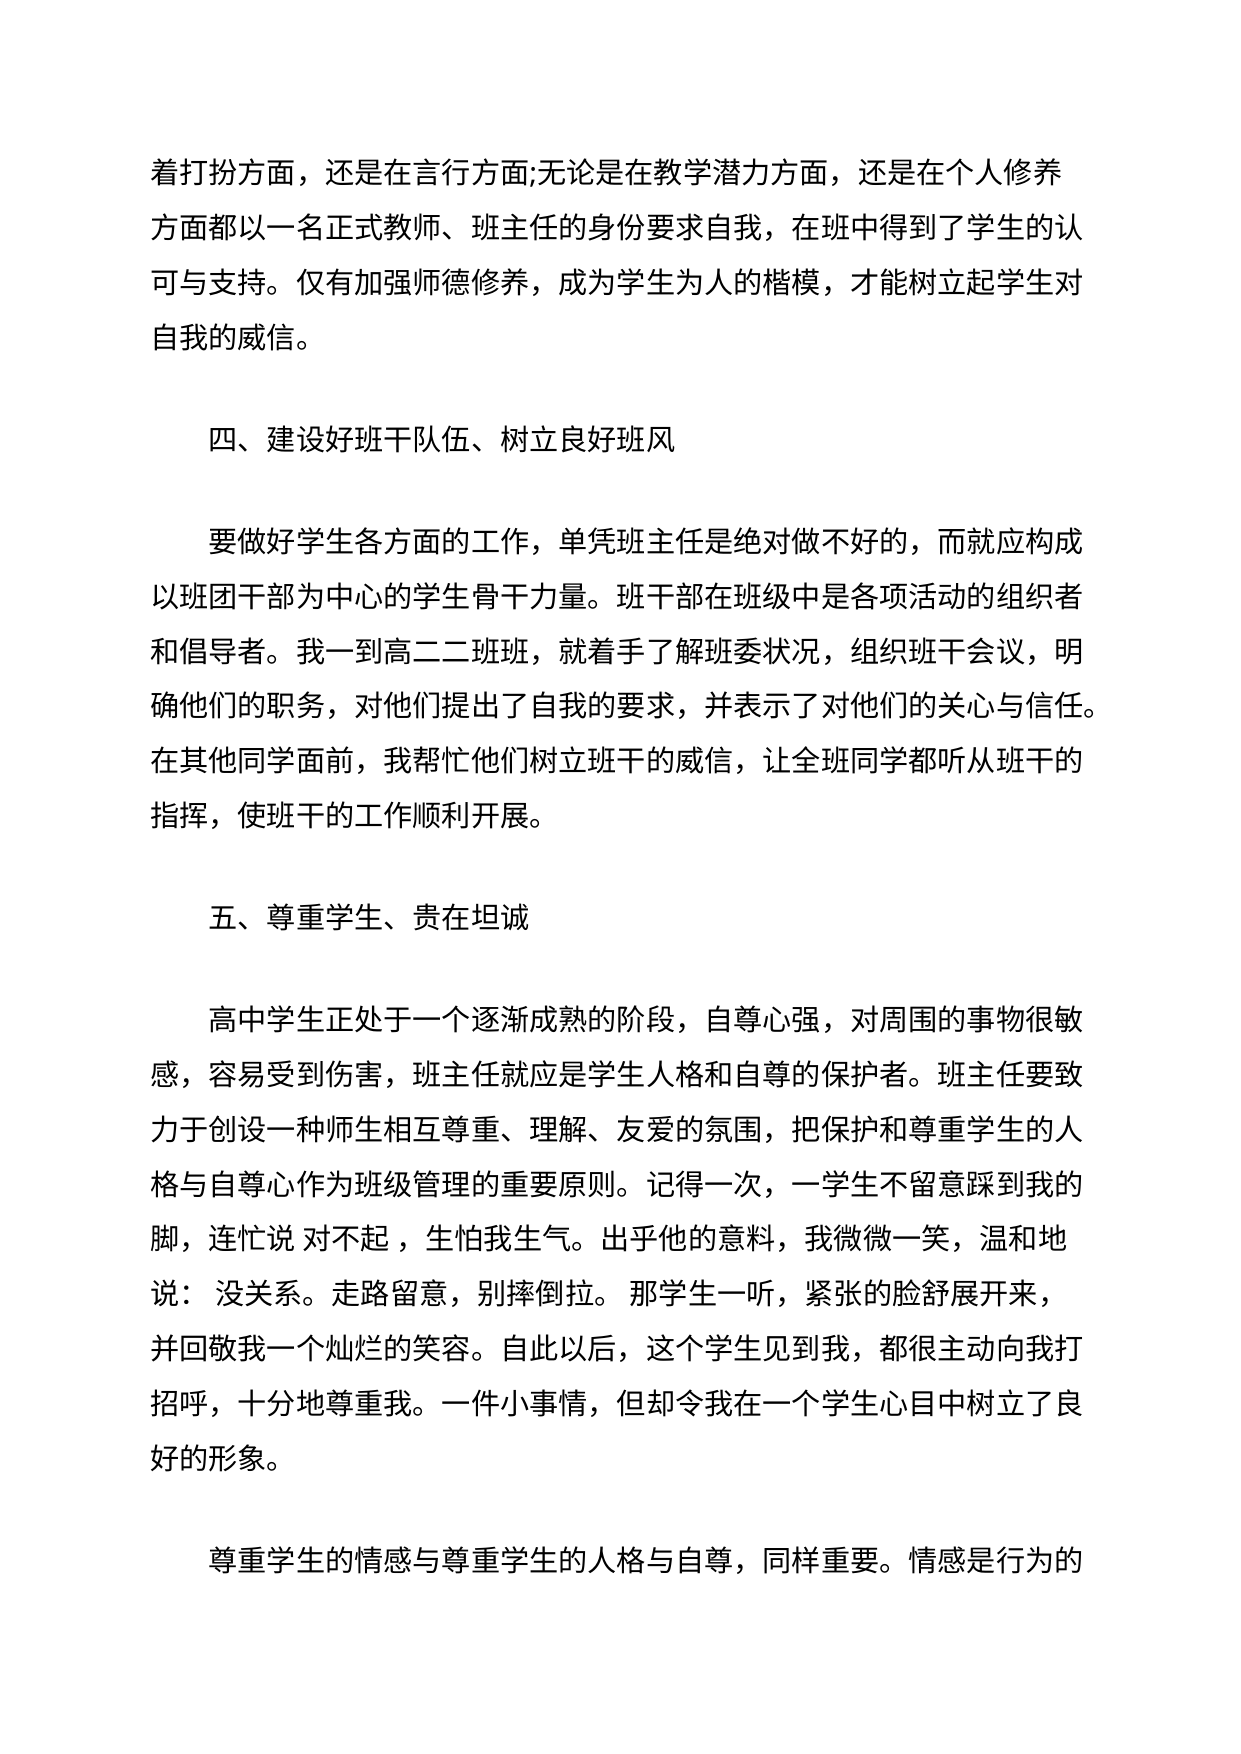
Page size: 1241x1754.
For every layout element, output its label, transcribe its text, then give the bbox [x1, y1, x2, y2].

text 四、建设好班干队伍、树立良好班风 [150, 417, 1090, 459]
text 高中学生正处于一个逐渐成熟的阶段，自尊心强，对周围的事物很敏感，容易受到伤害，班主任就应是学生人格和自尊的保护者。班主任要致力于创设一种师生相互尊重、理解、友爱的氛围，把保护和尊重学生的人格与自尊心作为班级管理的重要原则。记得一次，一学生不留意踩到我的脚，连忙说 对不起 ，生怕我生气。出乎他的意料，我微微一笑，温和地说： 没关系。走路留意，别摔倒拉。 那学生一听，紧张的脸舒展开来，并回敬我一个灿烂的笑容。自此以后，这个学生见到我，都很主动向我打招呼，十分地尊重我。一件小事情，但却令我在一个学生心目中树立了良好的形象。 [150, 996, 1090, 1478]
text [150, 1537, 1090, 1579]
text 五、尊重学生、贵在坦诚 [150, 894, 1090, 937]
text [150, 150, 1090, 357]
text 要做好学生各方面的工作，单凭班主任是绝对做不好的，而就应构成以班团干部为中心的学生骨干力量。班干部在班级中是各项活动的组织者和倡导者。我一到高二二班班，就着手了解班委状况，组织班干会议，明确他们的职务，对他们提出了自我的要求，并表示了对他们的关心与信任。在其他同学面前，我帮忙他们树立班干的威信，让全班同学都听从班干的指挥，使班干的工作顺利开展。 [150, 518, 1090, 835]
